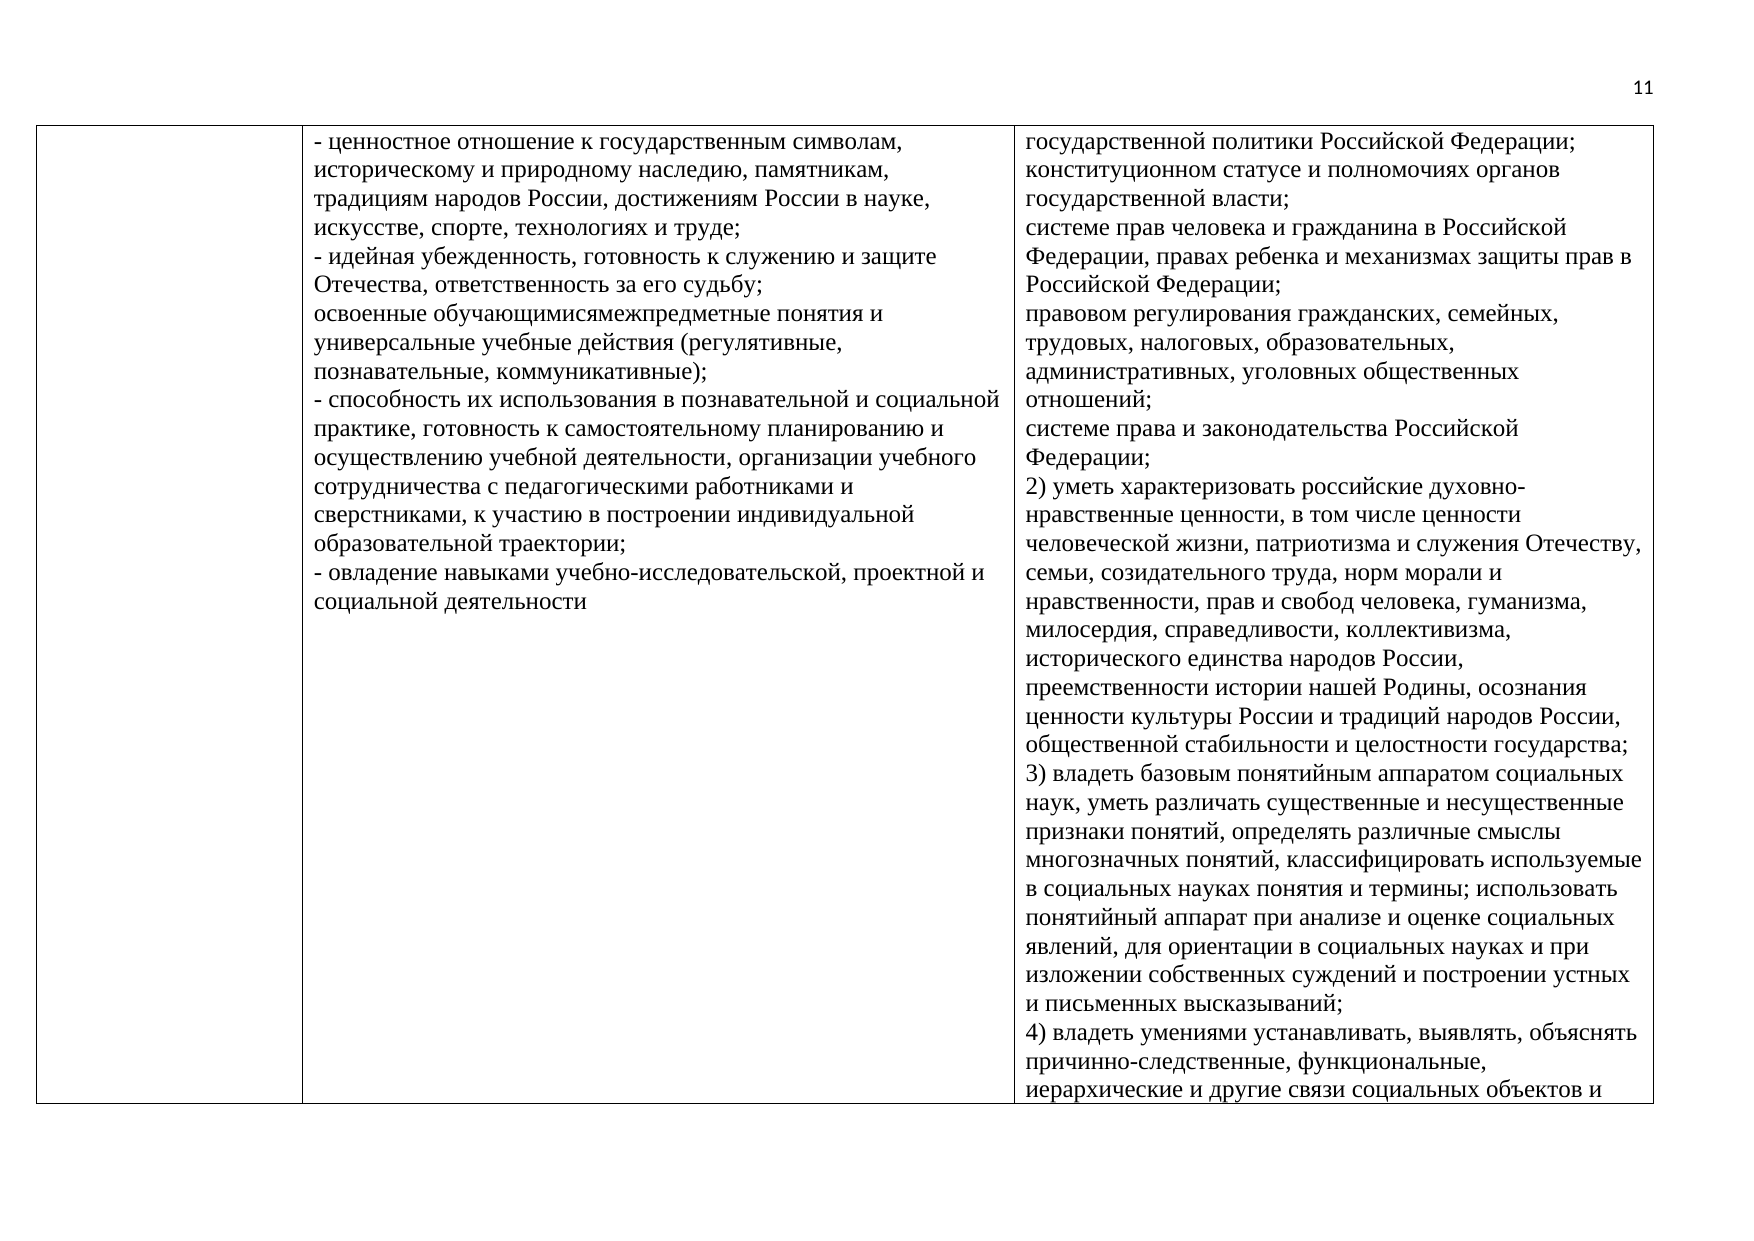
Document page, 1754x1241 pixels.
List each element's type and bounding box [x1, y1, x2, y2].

table_cell [303, 126, 1014, 1103]
table_cell [37, 126, 302, 1103]
table_cell [1015, 126, 1653, 1103]
